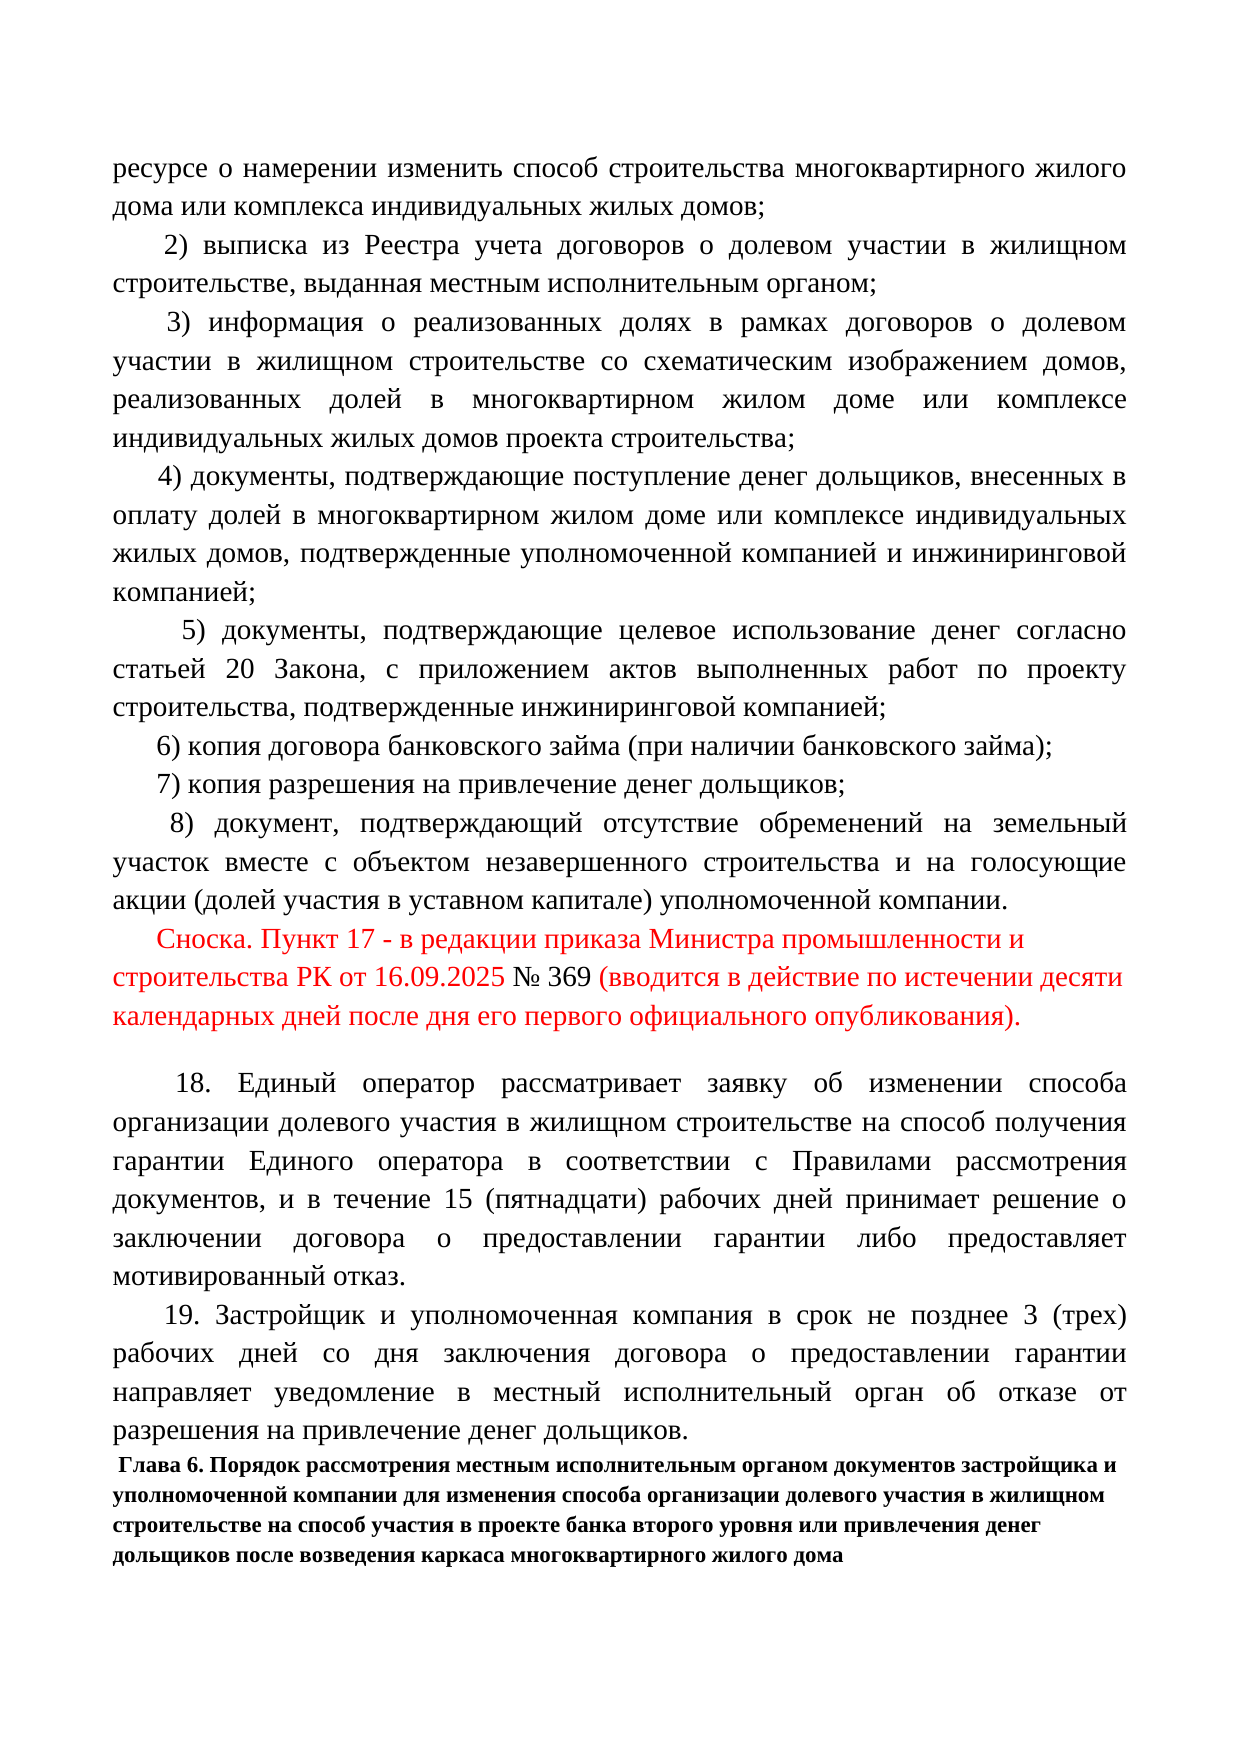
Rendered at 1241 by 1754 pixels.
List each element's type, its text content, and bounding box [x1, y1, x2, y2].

text Сноска. Пункт 17 - в редакции приказа Министра промышленности и строительства РК от 16.09.2025 № 369 (вводится в действие по истечении десяти календарных дней после дня его первого официального опубликования). [112, 921, 1128, 1062]
text 6) копия договора банковского займа (при наличии банковского займа); [112, 728, 1128, 762]
text 8) документ, подтверждающий отсутствие обременений на земельный участок вместе с объектом незавершенного строительства и на голосующие акции (долей участия в уставном капитале) уполномоченной компании. [112, 805, 1128, 916]
text 3) информация о реализованных долях в рамках договоров о долевом участии в жилищном строительстве со схематическим изображением домов, реализованных долей в многоквартирном жилом доме или комплексе индивидуальных жилых домов проекта строительства; [112, 304, 1128, 453]
text 2) выписка из Реестра учета договоров о долевом участии в жилищном строительстве, выданная местным исполнительным органом; [112, 227, 1128, 299]
text 18. Единый оператор рассматривает заявку об изменении способа организации долевого участия в жилищном строительстве на способ получения гарантии Единого оператора в соответствии с Правилами рассмотрения документов, и в течение 15 (пятнадцати) рабочих дней принимает решение о заключении договора о предоставлении гарантии либо предоставляет мотивированный отказ. [112, 1066, 1128, 1292]
text 5) документы, подтверждающие целевое использование денег согласно статьей 20 Закона, с приложением актов выполненных работ по проекту строительства, подтвержденные инжиниринговой компанией; [112, 612, 1128, 723]
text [112, 150, 1128, 222]
text Глава 6. Порядок рассмотрения местным исполнительным органом документов застройщика и уполномоченной компании для изменения способа организации долевого участия в жилищном строительстве на способ участия в проекте банка второго уровня или привлечения денег дольщиков после возведения каркаса многоквартирного жилого дома [112, 1451, 1128, 1568]
text 19. Застройщик и уполномоченная компания в срок не позднее 3 (трех) рабочих дней со дня заключения договора о предоставлении гарантии направляет уведомление в местный исполнительный орган об отказе от разрешения на привлечение денег дольщиков. [112, 1297, 1128, 1446]
text 4) документы, подтверждающие поступление денег дольщиков, внесенных в оплату долей в многоквартирном жилом доме или комплексе индивидуальных жилых домов, подтвержденные уполномоченной компанией и инжиниринговой компанией; [112, 458, 1128, 607]
text 7) копия разрешения на привлечение денег дольщиков; [112, 767, 1128, 800]
